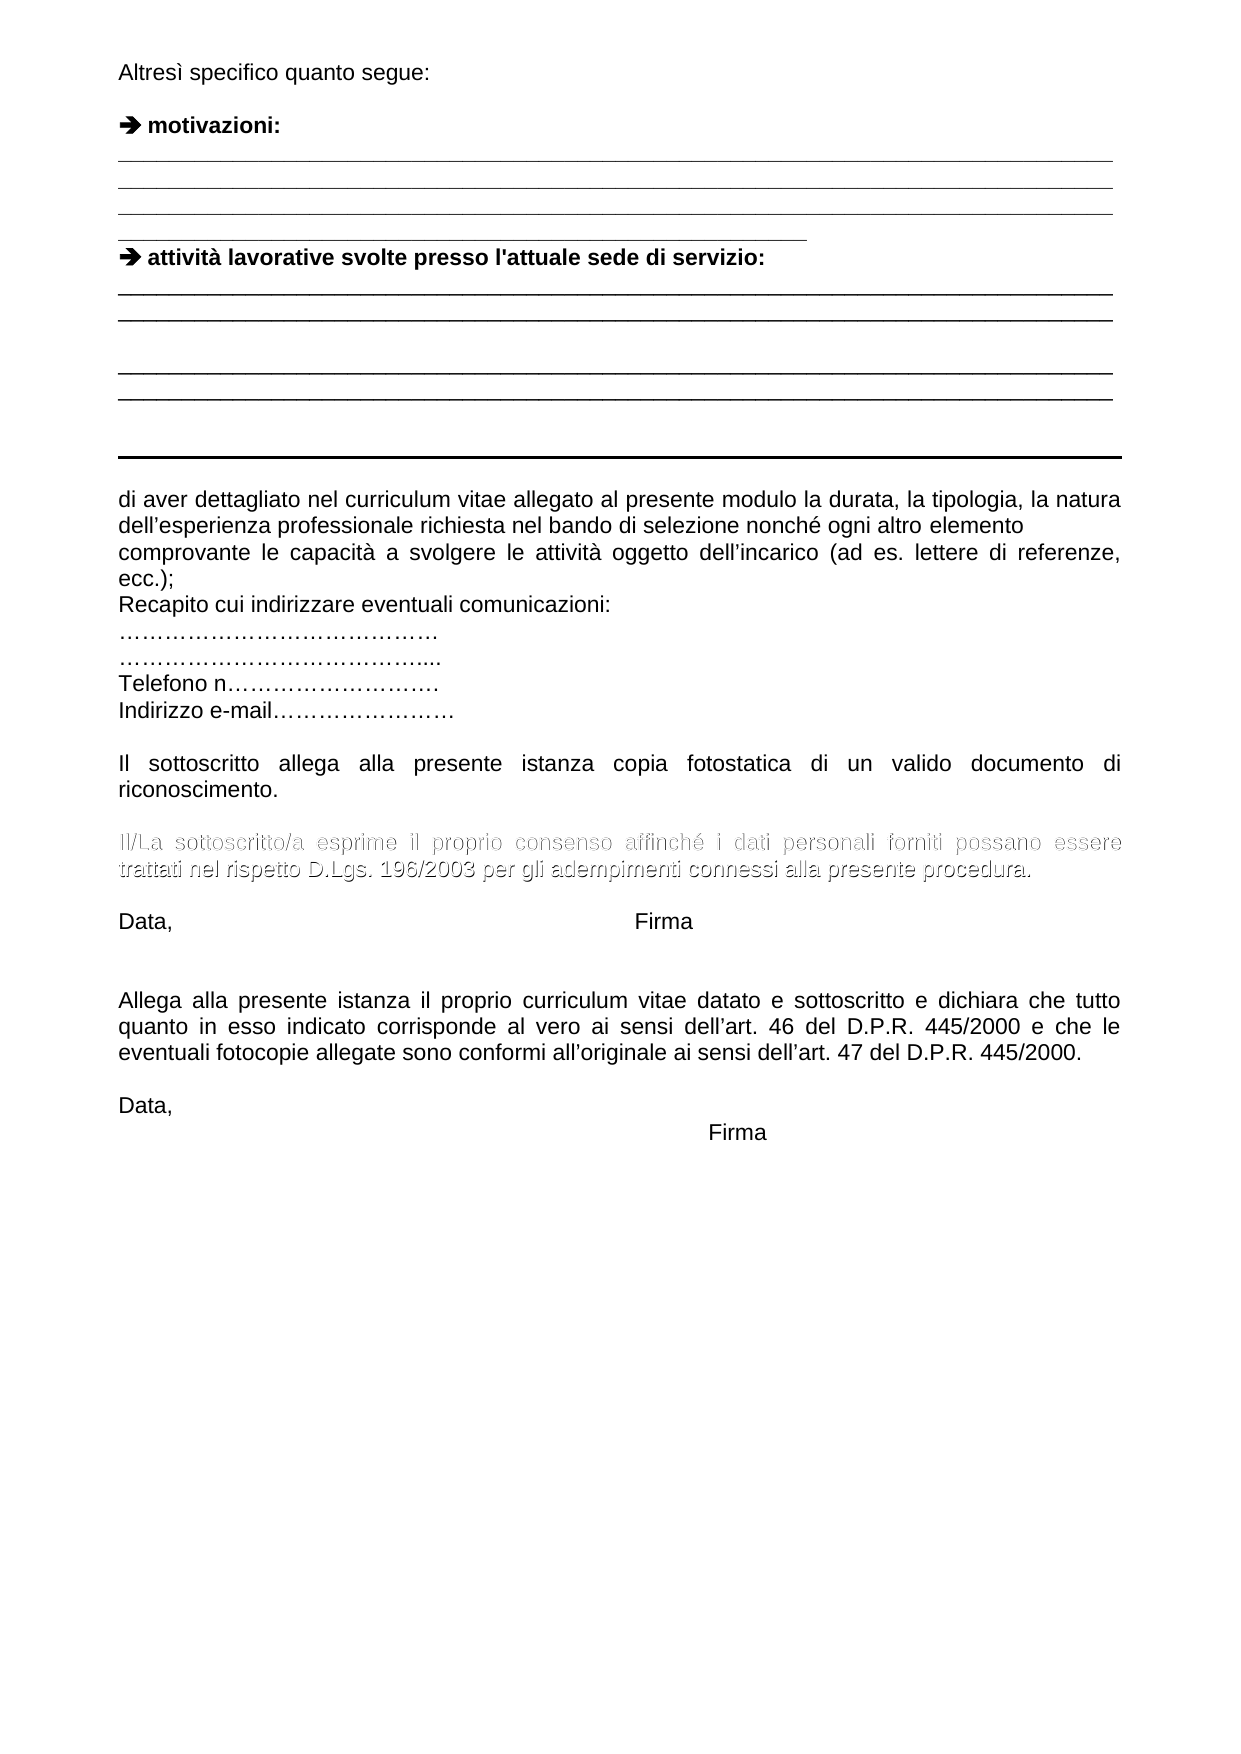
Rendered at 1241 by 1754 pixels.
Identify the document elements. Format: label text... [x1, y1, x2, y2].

text di aver dettagliato nel curriculum vitae allegato al presente modulo la durata, la tipologia, la natura dell’esperienza professionale richiesta nel bando di selezione nonché ogni altro elemento comprovante le capacità a svolgere le attività oggetto dell’incarico (ad es. lettere di referenze, ecc.); [118, 486, 1122, 591]
text Data, Firma [118, 908, 1122, 934]
text Il sottoscritto allega alla presente istanza copia fotostatica di un valido documento di riconoscimento. [118, 749, 1122, 802]
text …………………………………… [118, 618, 1122, 644]
text Il/La sottoscritto/a esprime il proprio consenso affinché i dati personali forniti possano essere trattati nel rispetto D.Lgs. 196/2003 per gli adempimenti connessi alla presente procedura. [118, 828, 1122, 881]
text ________________________________________________________________________________________________________________________________________________________________________________________________________________________________________________________________________________________________ [118, 138, 1122, 243]
text ………………………………….... [118, 644, 1122, 670]
text ____________________________________________________________________________________________________________________________________________________________ [118, 349, 1122, 402]
text Data, Firma [118, 1092, 1122, 1145]
text Recapito cui indirizzare eventuali comunicazioni: [118, 591, 1122, 618]
text Telefono n………………………. [118, 670, 1122, 697]
text Allega alla presente istanza il proprio curriculum vitae datato e sottoscritto e dichiara che tutto quanto in esso indicato corrisponde al vero ai sensi dell’art. 46 del D.P.R. 445/2000 e che le eventuali fotocopie allegate sono conformi all’originale ai sensi dell’art. 47 del D.P.R. 445/2000. [118, 987, 1122, 1066]
text motivazioni: [118, 112, 1122, 138]
text attività lavorative svolte presso l'attuale sede di servizio: [118, 243, 1122, 270]
text Altresì specifico quanto segue: [118, 59, 1122, 85]
text Indirizzo e-mail…………………… [118, 697, 1122, 723]
text ____________________________________________________________________________________________________________________________________________________________ [118, 270, 1122, 323]
